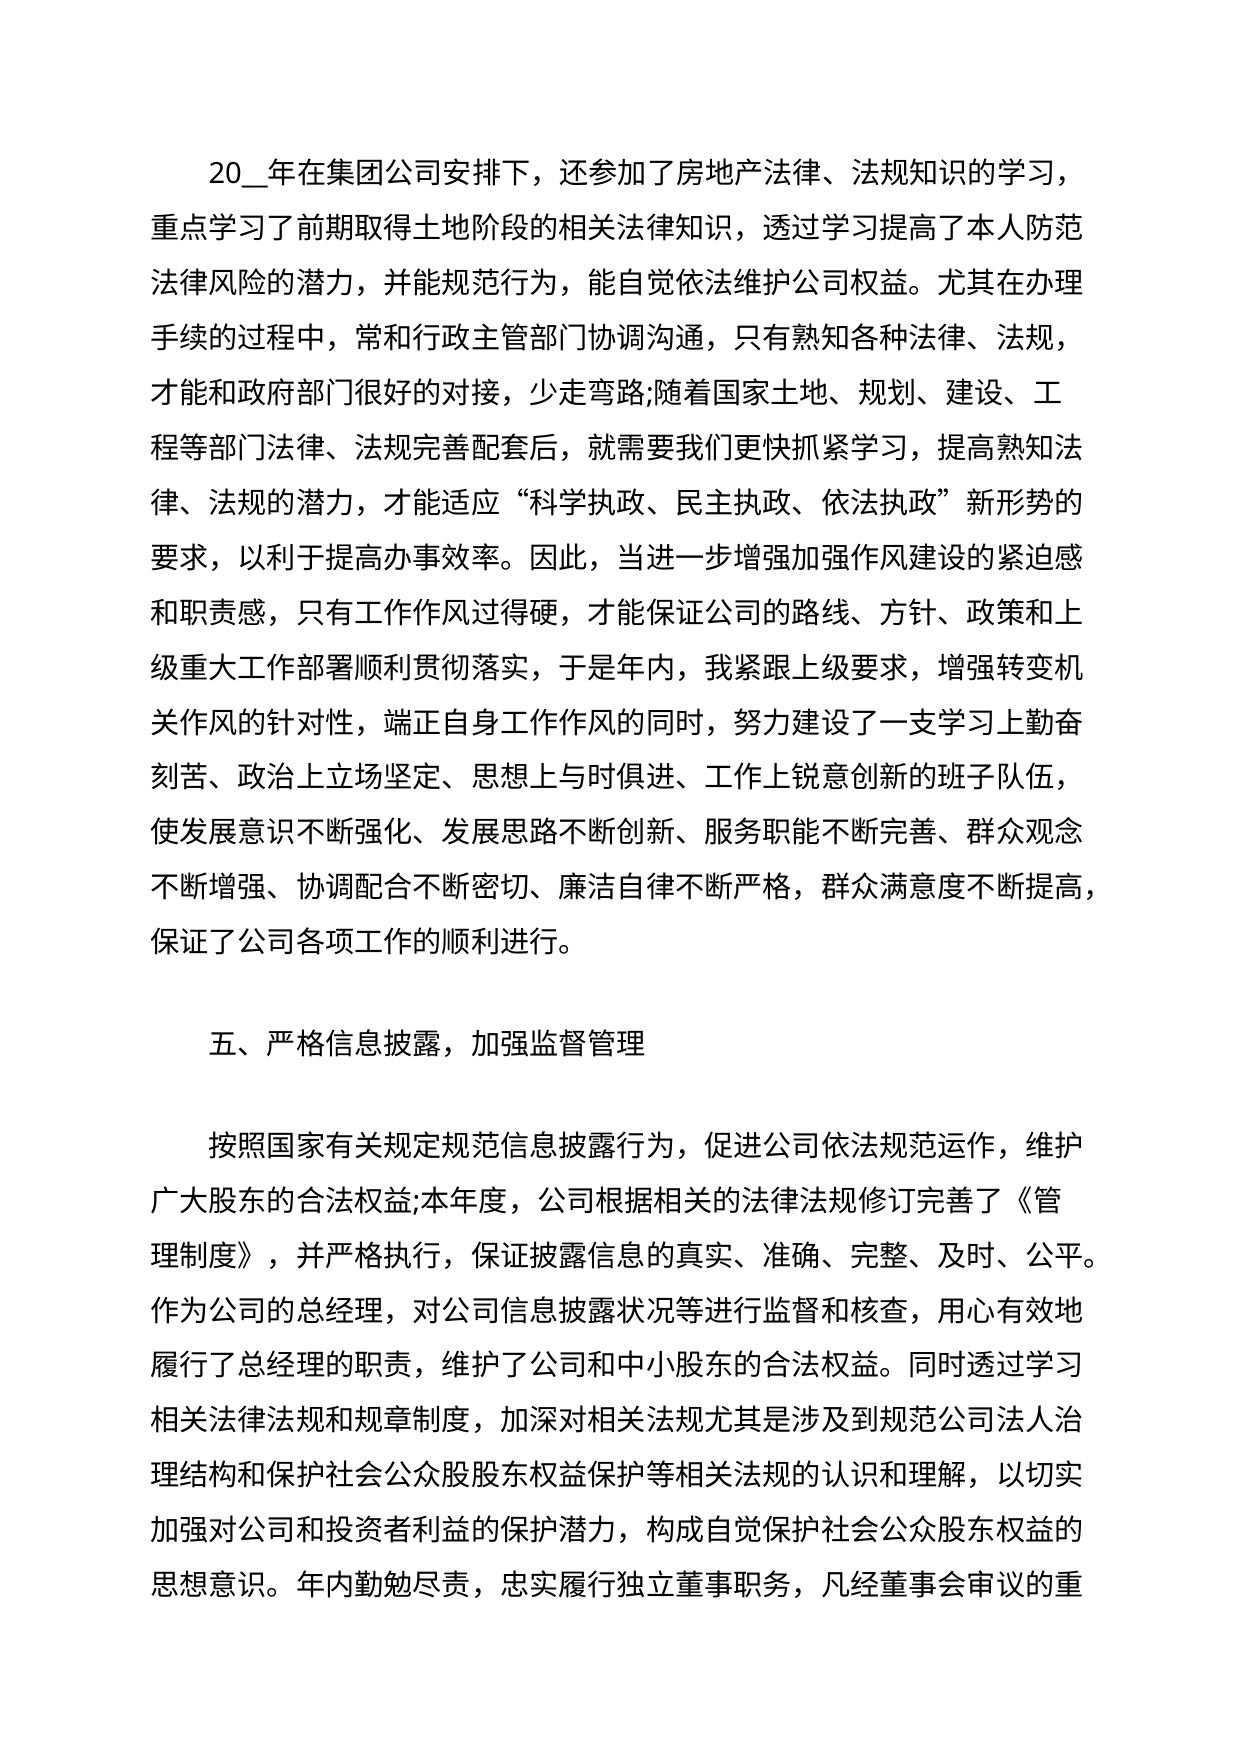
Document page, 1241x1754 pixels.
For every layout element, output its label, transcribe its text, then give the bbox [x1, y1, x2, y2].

text 20__年在集团公司安排下，还参加了房地产法律、法规知识的学习，重点学习了前期取得土地阶段的相关法律知识，透过学习提高了本人防范法律风险的潜力，并能规范行为，能自觉依法维护公司权益。尤其在办理手续的过程中，常和行政主管部门协调沟通，只有熟知各种法律、法规，才能和政府部门很好的对接，少走弯路;随着国家土地、规划、建设、工程等部门法律、法规完善配套后，就需要我们更快抓紧学习，提高熟知法律、法规的潜力，才能适应“科学执政、民主执政、依法执政”新形势的要求，以利于提高办事效率。因此，当进一步增强加强作风建设的紧迫感和职责感，只有工作作风过得硬，才能保证公司的路线、方针、政策和上级重大工作部署顺利贯彻落实，于是年内，我紧跟上级要求，增强转变机关作风的针对性，端正自身工作作风的同时，努力建设了一支学习上勤奋刻苦、政治上立场坚定、思想上与时俱进、工作上锐意创新的班子队伍，使发展意识不断强化、发展思路不断创新、服务职能不断完善、群众观念不断增强、协调配合不断密切、廉洁自律不断严格，群众满意度不断提高，保证了公司各项工作的顺利进行。 [150, 150, 1090, 961]
text 五、严格信息披露，加强监督管理 [150, 1021, 1090, 1063]
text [150, 1122, 1090, 1604]
